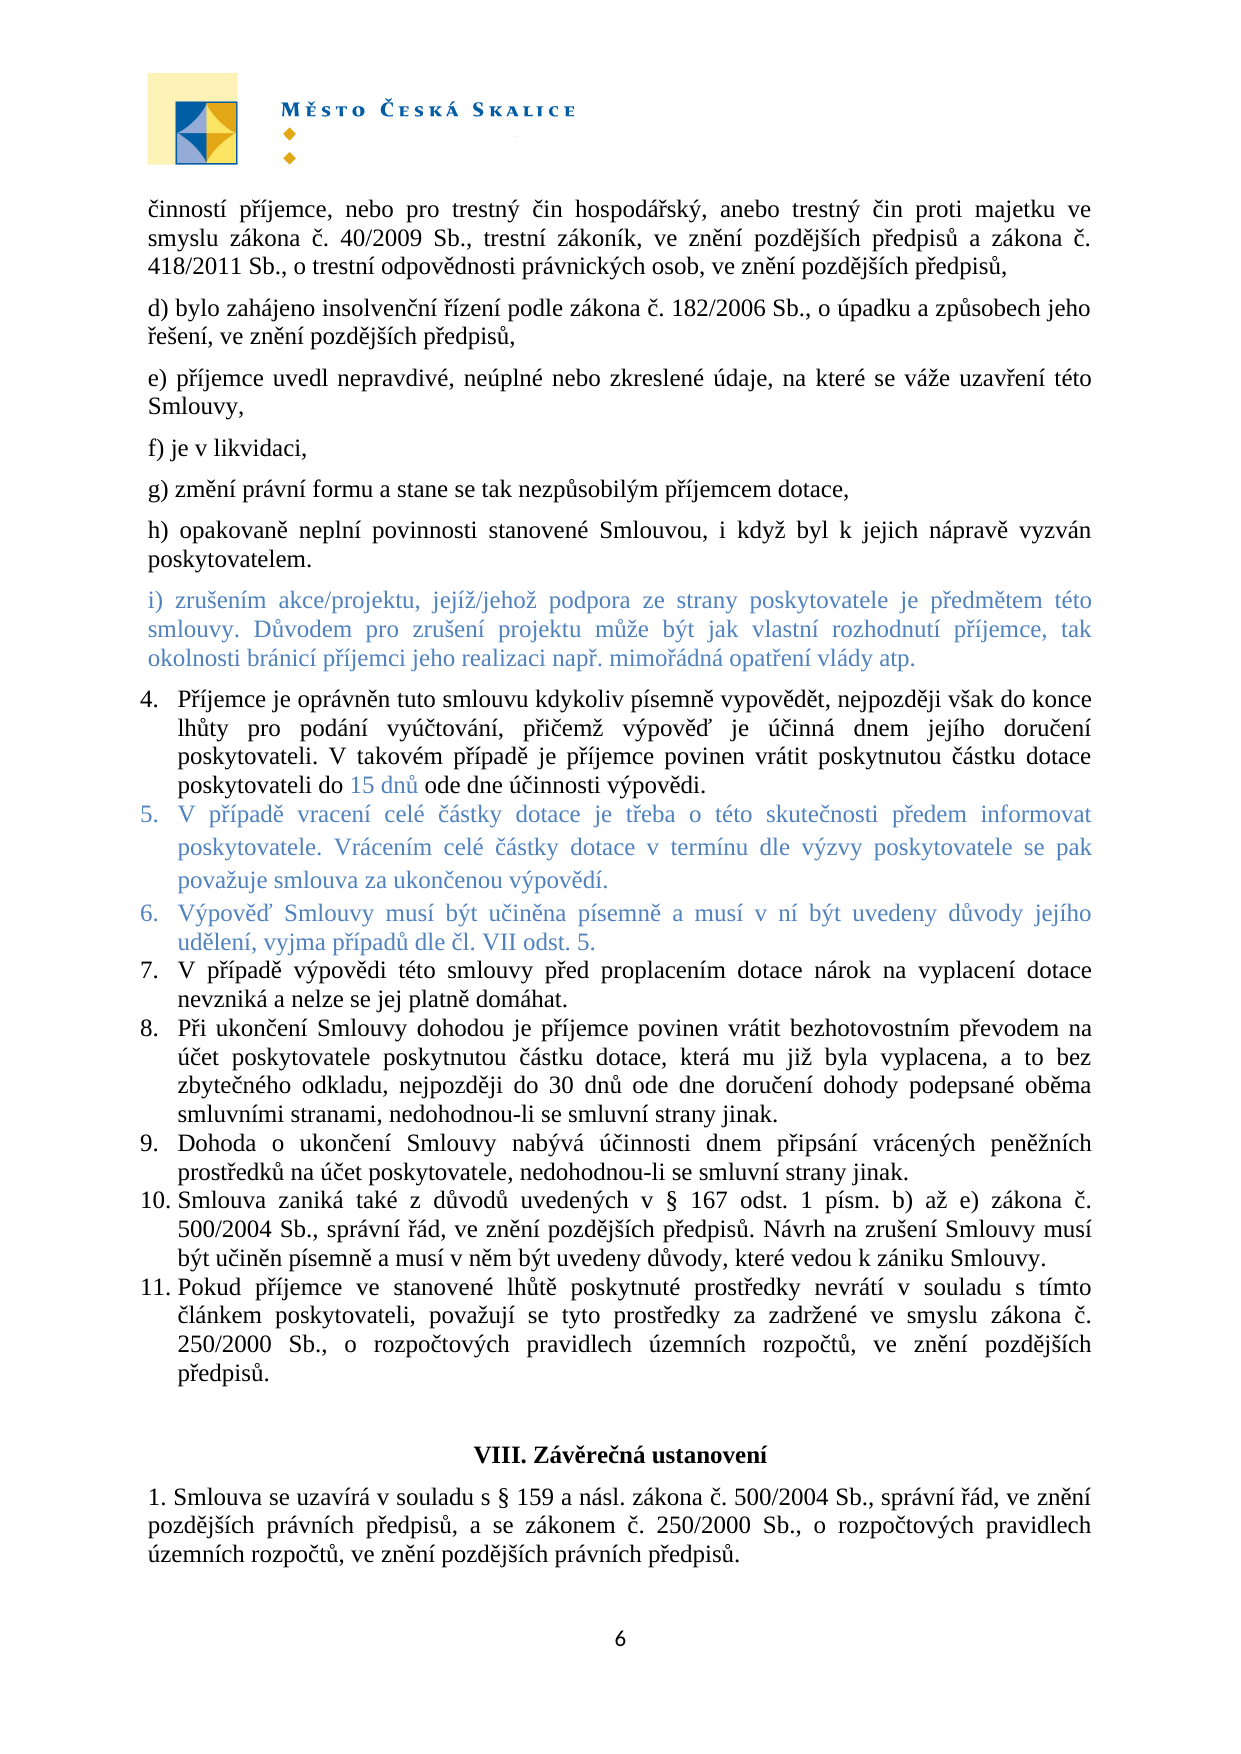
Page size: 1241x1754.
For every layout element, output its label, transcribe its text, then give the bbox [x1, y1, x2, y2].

text h) opakovaně neplní povinnosti stanovené Smlouvou, i když byl k jejich nápravě vyzván poskytovatelem. [148, 515, 1093, 573]
text VIII. Závěrečná ustanovení [148, 1441, 1093, 1469]
list V případě vracení celé částky dotace je třeba o této skutečnosti předem informovat poskytovatele. Vrácením celé částky dotace v termínu dle výzvy poskytovatele se pak považuje smlouva za ukončenou výpovědí. [140, 799, 1093, 894]
list Dohoda o ukončení Smlouvy nabývá účinnosti dnem připsání vrácených peněžních prostředků na účet poskytovatele, nedohodnou-li se smluvní strany jinak. [140, 1128, 1093, 1186]
text f) je v likvidaci, [148, 433, 1093, 461]
text e) příjemce uvedl nepravdivé, neúplné nebo zkreslené údaje, na které se váže uzavření této Smlouvy, [148, 363, 1093, 420]
list Příjemce je oprávněn tuto smlouvu kdykoliv písemně vypovědět, nejpozději však do konce lhůty pro podání vyúčtování, přičemž výpověď je účinná dnem jejího doručení poskytovateli. V takovém případě je příjemce povinen vrátit poskytnutou částku dotace poskytovateli do 15 dnů ode dne účinnosti výpovědi. [140, 684, 1093, 799]
list Při ukončení Smlouvy dohodou je příjemce povinen vrátit bezhotovostním převodem na účet poskytovatele poskytnutou částku dotace, která mu již byla vyplacena, a to bez zbytečného odkladu, nejpozději do 30 dnů ode dne doručení dohody podepsané oběma smluvními stranami, nedohodnou-li se smluvní strany jinak. [140, 1013, 1093, 1128]
list Smlouva zaniká také z důvodů uvedených v § 167 odst. 1 písm. b) až e) zákona č. 500/2004 Sb., správní řád, ve znění pozdějších předpisů. Návrh na zrušení Smlouvy musí být učiněn písemně a musí v něm být uvedeny důvody, které vedou k zániku Smlouvy. [140, 1186, 1093, 1272]
list Výpověď Smlouvy musí být učiněna písemně a musí v ní být uvedeny důvody jejího udělení, vyjma případů dle čl. VII odst. 5. [140, 898, 1093, 956]
text d) bylo zahájeno insolvenční řízení podle zákona č. 182/2006 Sb., o úpadku a způsobech jeho řešení, ve znění pozdějších předpisů, [148, 293, 1093, 350]
text i) zrušením akce/projektu, jejíž/jehož podpora ze strany poskytovatele je předmětem této smlouvy. Důvodem pro zrušení projektu může být jak vlastní rozhodnutí příjemce, tak okolnosti bránicí příjemci jeho realizaci např. mimořádná opatření vlády atp. [148, 585, 1093, 671]
text 1. Smlouva se uzavírá v souladu s § 159 a násl. zákona č. 500/2004 Sb., správní řád, ve znění pozdějších právních předpisů, a se zákonem č. 250/2000 Sb., o rozpočtových pravidlech územních rozpočtů, ve znění pozdějších právních předpisů. [148, 1482, 1093, 1568]
list V případě výpovědi této smlouvy před proplacením dotace nárok na vyplacení dotace nevzniká a nelze se jej platně domáhat. [140, 956, 1093, 1013]
list Pokud příjemce ve stanovené lhůtě poskytnuté prostředky nevrátí v souladu s tímto článkem poskytovateli, považují se tyto prostředky za zadržené ve smyslu zákona č. 250/2000 Sb., o rozpočtových pravidlech územních rozpočtů, ve znění pozdějších předpisů. [140, 1272, 1093, 1387]
picture [147, 73, 576, 166]
text g) změní právní formu a stane se tak nezpůsobilým příjemcem dotace, [148, 474, 1093, 503]
